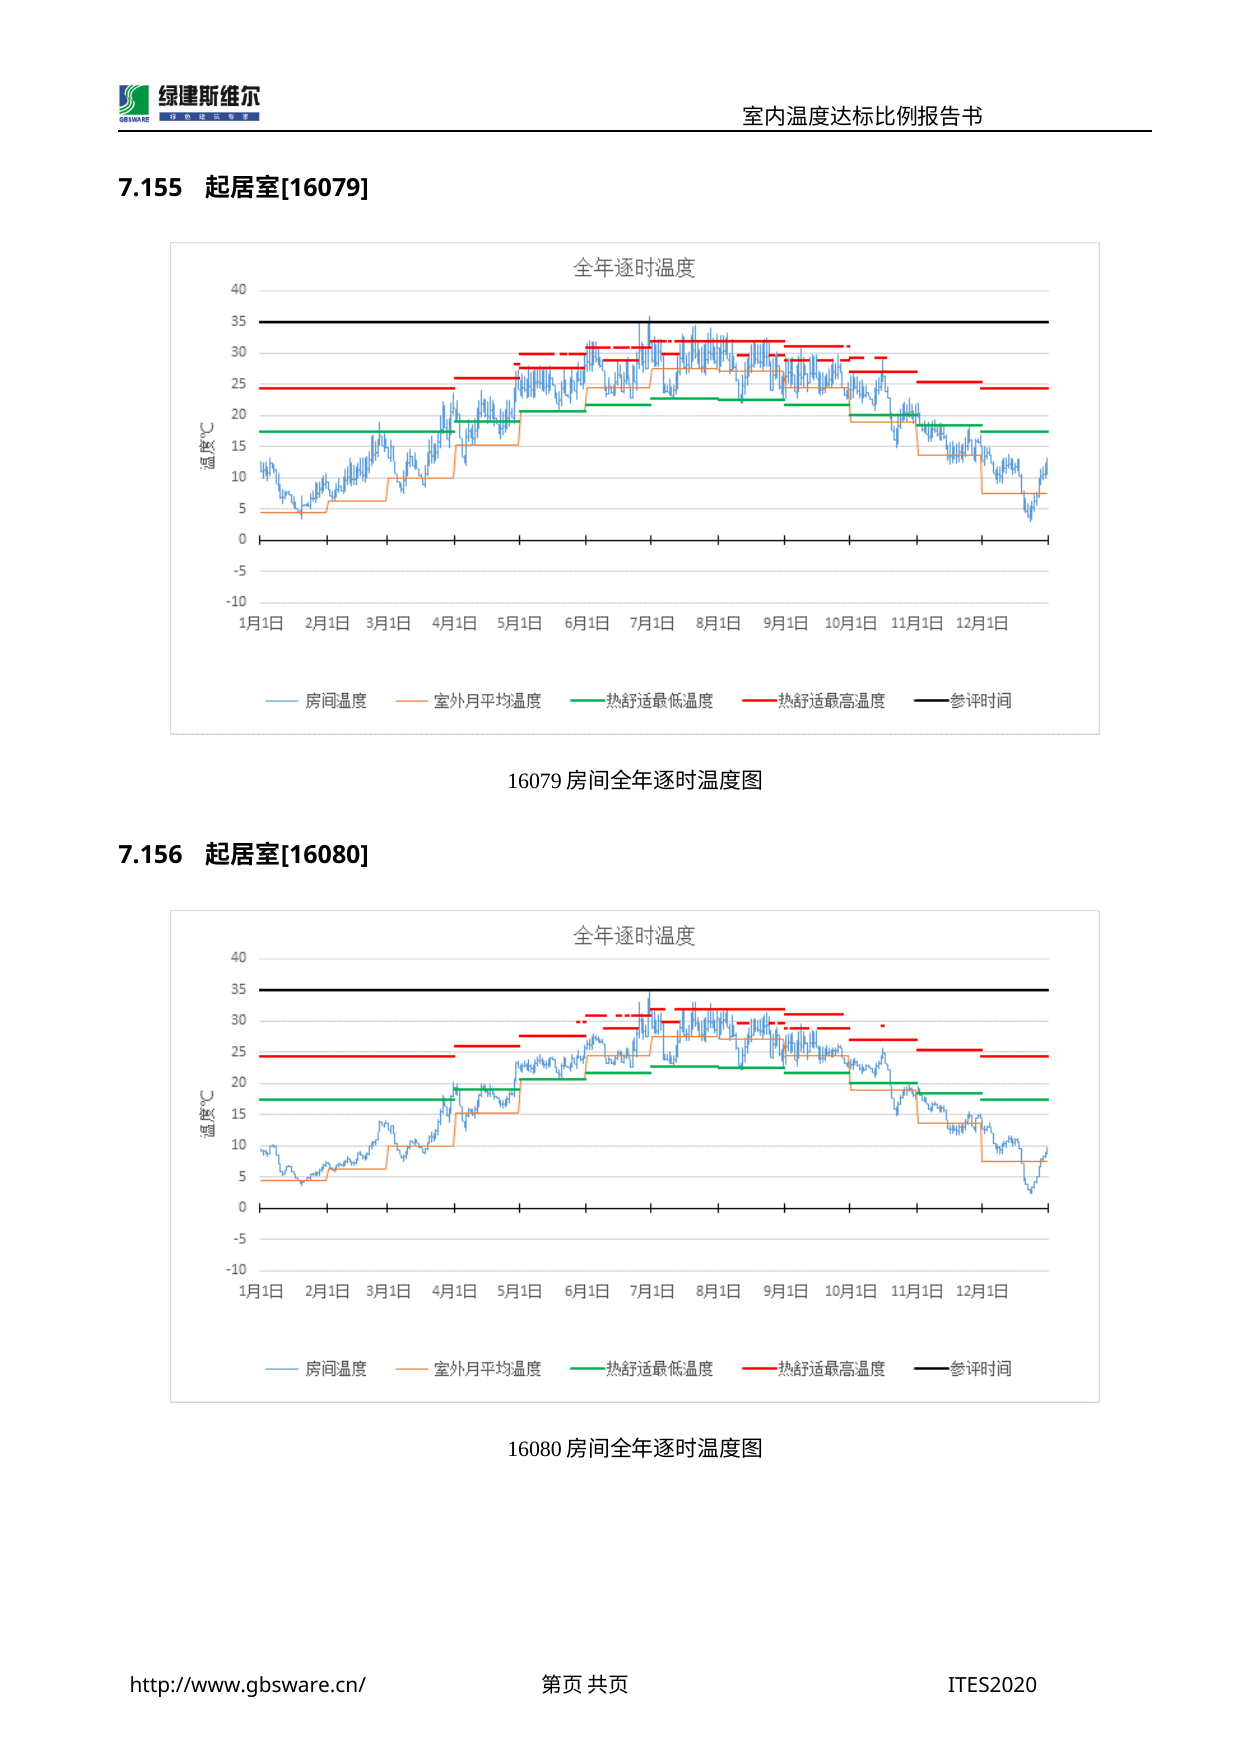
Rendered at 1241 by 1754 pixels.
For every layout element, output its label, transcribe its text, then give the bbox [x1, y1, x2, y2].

subtitle 起居室[16079] [118, 153, 1152, 218]
picture [170, 910, 1100, 1403]
picture [170, 242, 1100, 735]
picture [118, 82, 261, 124]
text 16080房间全年逐时温度图 [118, 1430, 1152, 1463]
text 16079房间全年逐时温度图 [118, 763, 1152, 795]
subtitle 起居室[16080] [118, 820, 1152, 885]
